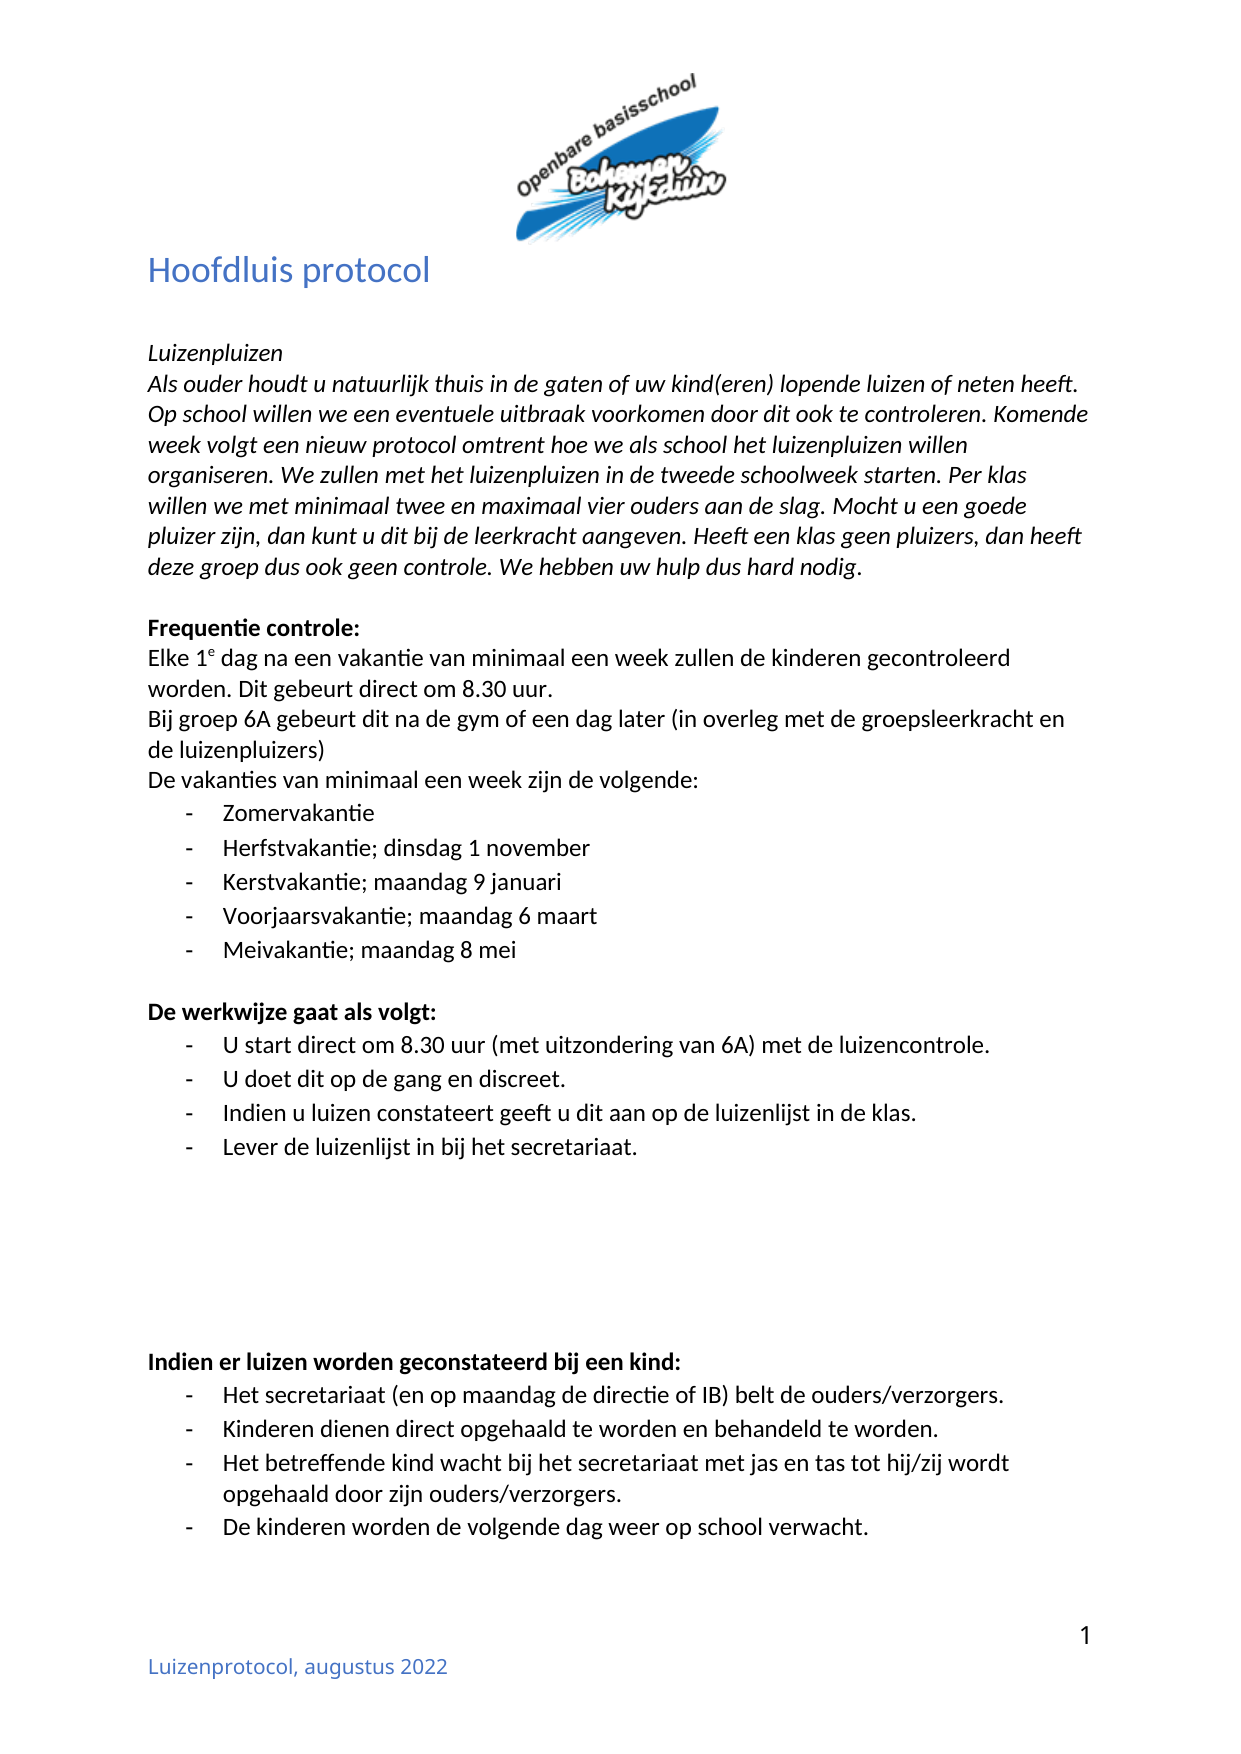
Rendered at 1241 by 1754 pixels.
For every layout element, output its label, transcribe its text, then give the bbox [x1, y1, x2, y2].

list Voorjaarsvakantie; maandag 6 maart [185, 897, 1093, 931]
text Als ouder houdt u natuurlijk thuis in de gaten of uw kind(eren) lopende luizen of neten heeft. Op school willen we een eventuele uitbraak voorkomen door dit ook te controleren. Komende week volgt een nieuw protocol omtrent hoe we als school het luizenpluizen willen organiseren. We zullen met het luizenpluizen in de tweede schoolweek starten. Per klas willen we met minimaal twee en maximaal vier ouders aan de slag. Mocht u een goede pluizer zijn, dan kunt u dit bij de leerkracht aangeven. Heeft een klas geen pluizers, dan heeft deze groep dus ook geen controle. We hebben uw hulp dus hard nodig. [148, 368, 1093, 581]
text Indien er luizen worden geconstateerd bij een kind: [148, 1346, 1093, 1376]
text Hoofdluis protocol [148, 246, 1093, 291]
text Frequentie controle: [148, 612, 1093, 642]
list Kinderen dienen direct opgehaald te worden en behandeld te worden. [185, 1410, 1093, 1444]
picture [516, 73, 728, 246]
text De werkwijze gaat als volgt: [148, 996, 1093, 1026]
text Elke 1e dag na een vakantie van minimaal een week zullen de kinderen gecontroleerd worden. Dit gebeurt direct om 8.30 uur. [148, 642, 1093, 703]
text Bij groep 6A gebeurt dit na de gym of een dag later (in overleg met de groepsleerkracht en de luizenpluizers) [148, 703, 1093, 764]
list Herfstvakantie; dinsdag 1 november [185, 829, 1093, 863]
list Het secretariaat (en op maandag de directie of IB) belt de ouders/verzorgers. [185, 1376, 1093, 1410]
list U doet dit op de gang en discreet. [185, 1061, 1093, 1094]
list Kerstvakantie; maandag 9 januari [185, 863, 1093, 897]
list Het betreffende kind wacht bij het secretariaat met jas en tas tot hij/zij wordt opgehaald door zijn ouders/verzorgers. [185, 1444, 1093, 1509]
list Zomervakantie [185, 795, 1093, 829]
list Lever de luizenlijst in bij het secretariaat. [185, 1129, 1093, 1163]
list Indien u luizen constateert geeft u dit aan op de luizenlijst in de klas. [185, 1094, 1093, 1129]
list Meivakantie; maandag 8 mei [185, 931, 1093, 965]
list De kinderen worden de volgende dag weer op school verwacht. [185, 1509, 1093, 1543]
list U start direct om 8.30 uur (met uitzondering van 6A) met de luizencontrole. [185, 1026, 1093, 1061]
text De vakanties van minimaal een week zijn de volgende: [148, 764, 1093, 795]
text Luizenpluizen [148, 337, 1093, 368]
